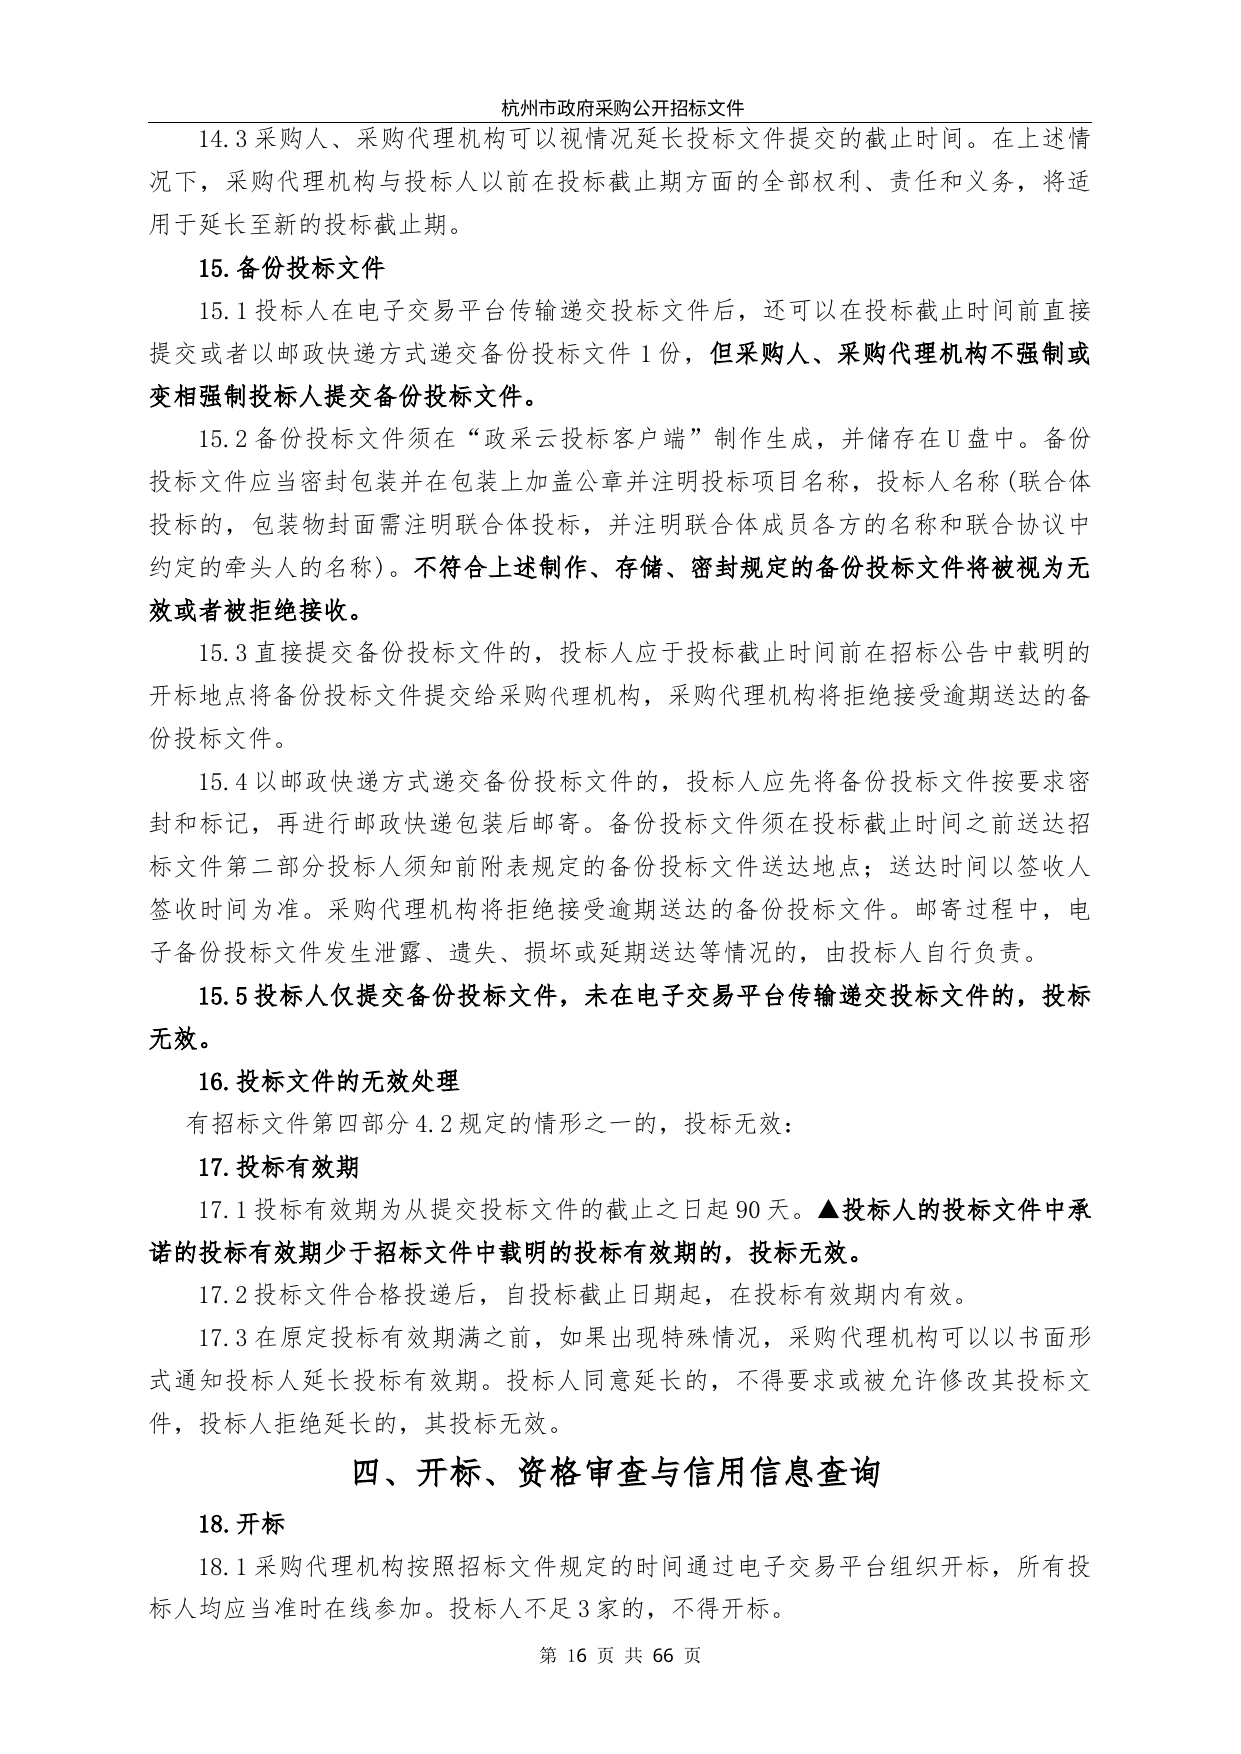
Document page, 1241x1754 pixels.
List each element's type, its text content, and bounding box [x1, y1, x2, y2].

text 18.开标 [148, 1507, 1092, 1536]
text 15.5投标人仅提交备份投标文件，未在电子交易平台传输递交投标文件的，投标无效。 [148, 979, 1092, 1051]
text 四、开标、资格审查与信用信息查询 [148, 1450, 1092, 1488]
text 有招标文件第四部分4.2规定的情形之一的，投标无效： [148, 1108, 1092, 1136]
text 18.1采购代理机构按照招标文件规定的时间通过电子交易平台组织开标，所有投标人均应当准时在线参加。投标人不足3家的，不得开标。 [148, 1550, 1092, 1621]
text 17.投标有效期 [148, 1150, 1092, 1179]
text 16.投标文件的无效处理 [148, 1065, 1092, 1093]
text 15.4以邮政快递方式递交备份投标文件的，投标人应先将备份投标文件按要求密封和标记，再进行邮政快递包装后邮寄。备份投标文件须在投标截止时间之前送达招标文件第二部分投标人须知前附表规定的备份投标文件送达地点；送达时间以签收人签收时间为准。采购代理机构将拒绝接受逾期送达的备份投标文件。邮寄过程中，电子备份投标文件发生泄露、遗失、损坏或延期送达等情况的，由投标人自行负责。 [148, 765, 1092, 965]
text 15.1投标人在电子交易平台传输递交投标文件后，还可以在投标截止时间前直接提交或者以邮政快递方式递交备份投标文件1份，但采购人、采购代理机构不强制或变相强制投标人提交备份投标文件。 [148, 294, 1092, 408]
text 17.3在原定投标有效期满之前，如果出现特殊情况，采购代理机构可以以书面形式通知投标人延长投标有效期。投标人同意延长的，不得要求或被允许修改其投标文件，投标人拒绝延长的，其投标无效。 [148, 1322, 1092, 1436]
text 17.2投标文件合格投递后，自投标截止日期起，在投标有效期内有效。 [148, 1279, 1092, 1307]
text 17.1投标有效期为从提交投标文件的截止之日起90天。▲投标人的投标文件中承诺的投标有效期少于招标文件中载明的投标有效期的，投标无效。 [148, 1193, 1092, 1264]
text 14.3采购人、采购代理机构可以视情况延长投标文件提交的截止时间。在上述情况下，采购代理机构与投标人以前在投标截止期方面的全部权利、责任和义务，将适用于延长至新的投标截止期。 [148, 123, 1092, 237]
text 15.备份投标文件 [148, 251, 1092, 280]
text 15.3直接提交备份投标文件的，投标人应于投标截止时间前在招标公告中载明的开标地点将备份投标文件提交给采购代理机构，采购代理机构将拒绝接受逾期送达的备份投标文件。 [148, 637, 1092, 751]
text 15.2备份投标文件须在“政采云投标客户端”制作生成，并储存在U盘中。备份投标文件应当密封包装并在包装上加盖公章并注明投标项目名称，投标人名称(联合体投标的，包装物封面需注明联合体投标，并注明联合体成员各方的名称和联合协议中约定的牵头人的名称)。不符合上述制作、存储、密封规定的备份投标文件将被视为无效或者被拒绝接收。 [148, 423, 1092, 622]
